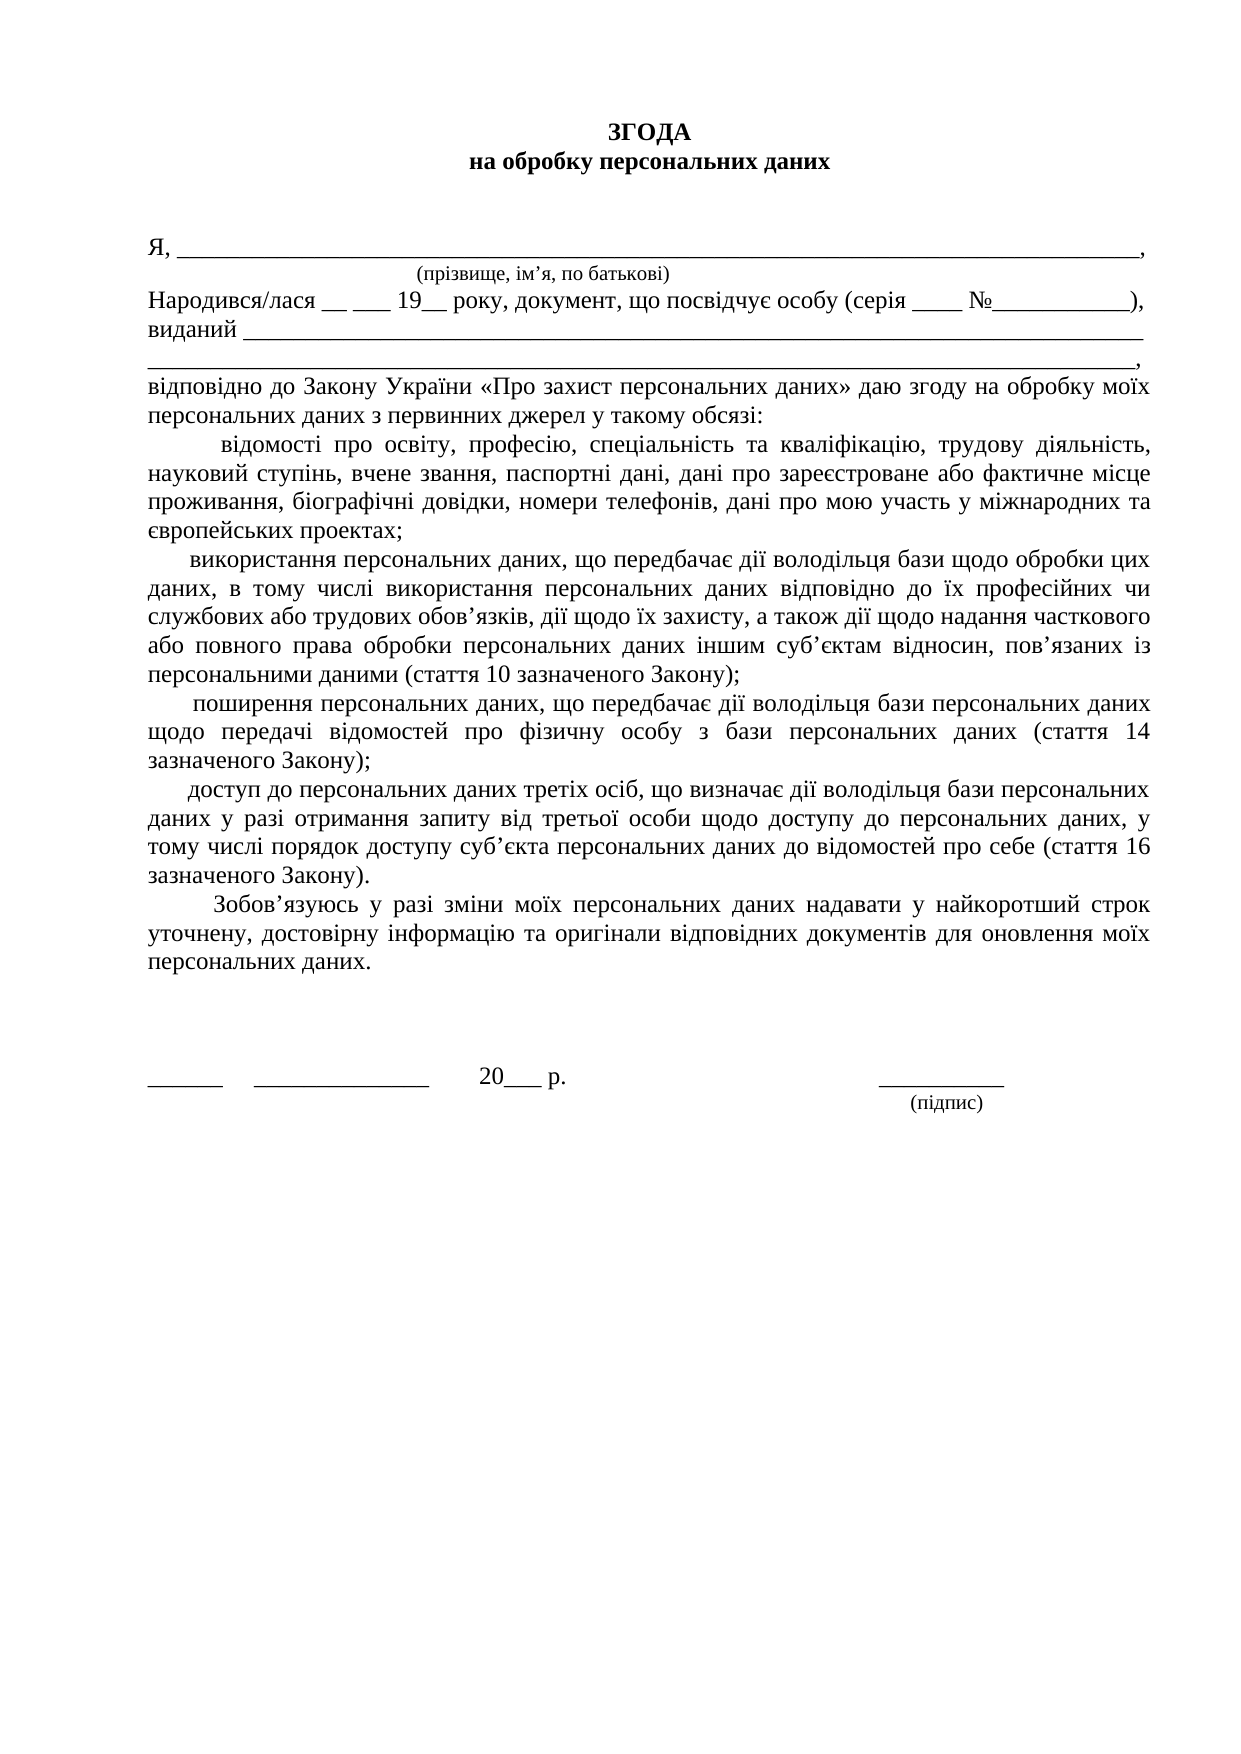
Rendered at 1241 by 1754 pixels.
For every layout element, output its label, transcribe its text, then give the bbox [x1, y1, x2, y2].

text ЗГОДА [148, 117, 1152, 146]
text виданий ________________________________________________________________________ [148, 314, 1152, 343]
text відповідно до Закону України «Про захист персональних даних» даю згоду на обробку моїх персональних даних з первинних джерел у такому обсязі: [148, 371, 1152, 429]
text (підпис) [148, 1090, 1152, 1114]
text Я, _____________________________________________________________________________, [148, 232, 1152, 261]
text ______ ______________ 20___ р. __________ [148, 1061, 1152, 1090]
text відомості про освіту, професію, спеціальність та кваліфікацію, трудову діяльність, науковий ступінь, вчене звання, паспортні дані, дані про зареєстроване або фактичне місце проживання, біографічні довідки, номери телефонів, дані про мою участь у міжнародних та європейських проектах; [148, 429, 1152, 544]
text Зобов’язуюсь у разі зміни моїх персональних даних надавати у найкоротший строк уточнену, достовірну інформацію та оригінали відповідних документів для оновлення моїх персональних даних. [148, 889, 1152, 975]
text Народився/лася __ ___ 19__ року, документ, що посвідчує особу (серія ____ №___________), [148, 285, 1152, 314]
text на обробку персональних даних [148, 146, 1152, 175]
text поширення персональних даних, що передбачає дії володільця бази персональних даних щодо передачі відомостей про фізичну особу з бази персональних даних (стаття 14 зазначеного Закону); [148, 688, 1152, 774]
text доступ до персональних даних третіх осіб, що визначає дії володільця бази персональних даних у разі отримання запиту від третьої особи щодо доступу до персональних даних, у тому числі порядок доступу суб’єкта персональних даних до відомостей про себе (стаття 16 зазначеного Закону). [148, 774, 1152, 889]
text використання персональних даних, що передбачає дії володільця бази щодо обробки цих даних, в тому числі використання персональних даних відповідно до їх професійних чи службових або трудових обов’язків, дії щодо їх захисту, а також дії щодо надання часткового або повного права обробки персональних даних іншим суб’єктам відносин, пов’язаних із персональними даними (стаття 10 зазначеного Закону); [148, 544, 1152, 688]
text _______________________________________________________________________________, [148, 343, 1152, 371]
text (прізвище, ім’я, по батькові) [148, 261, 1152, 285]
